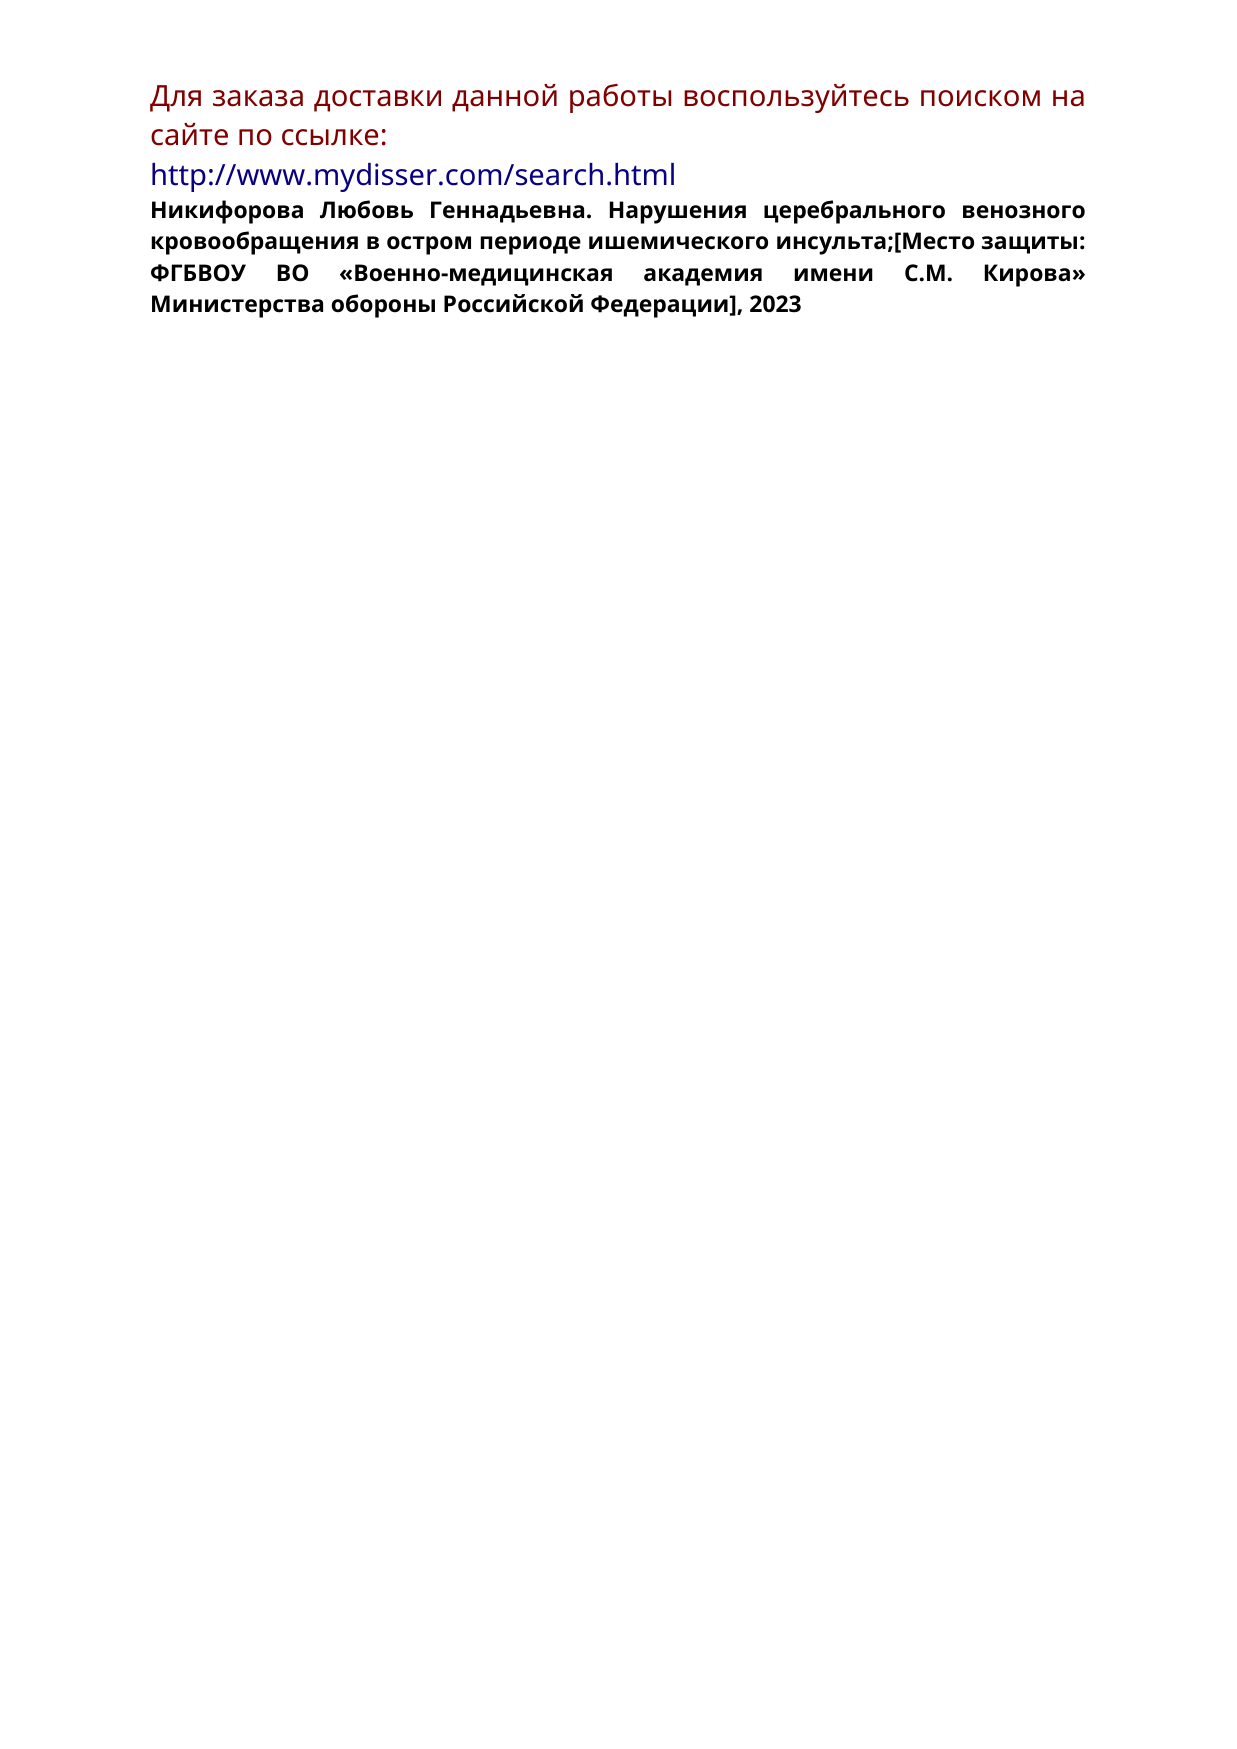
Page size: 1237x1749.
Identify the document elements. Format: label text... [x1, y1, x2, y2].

text Никифорова Любовь Геннадьевна. Нарушения церебрального венозного кровообращения в остром периоде ишемического инсульта;[Место защиты: ФГБВОУ ВО «Военно-медицинская академия имени С.М. Кирова» Министерства обороны Российской Федерации], 2023 [150, 194, 1086, 319]
